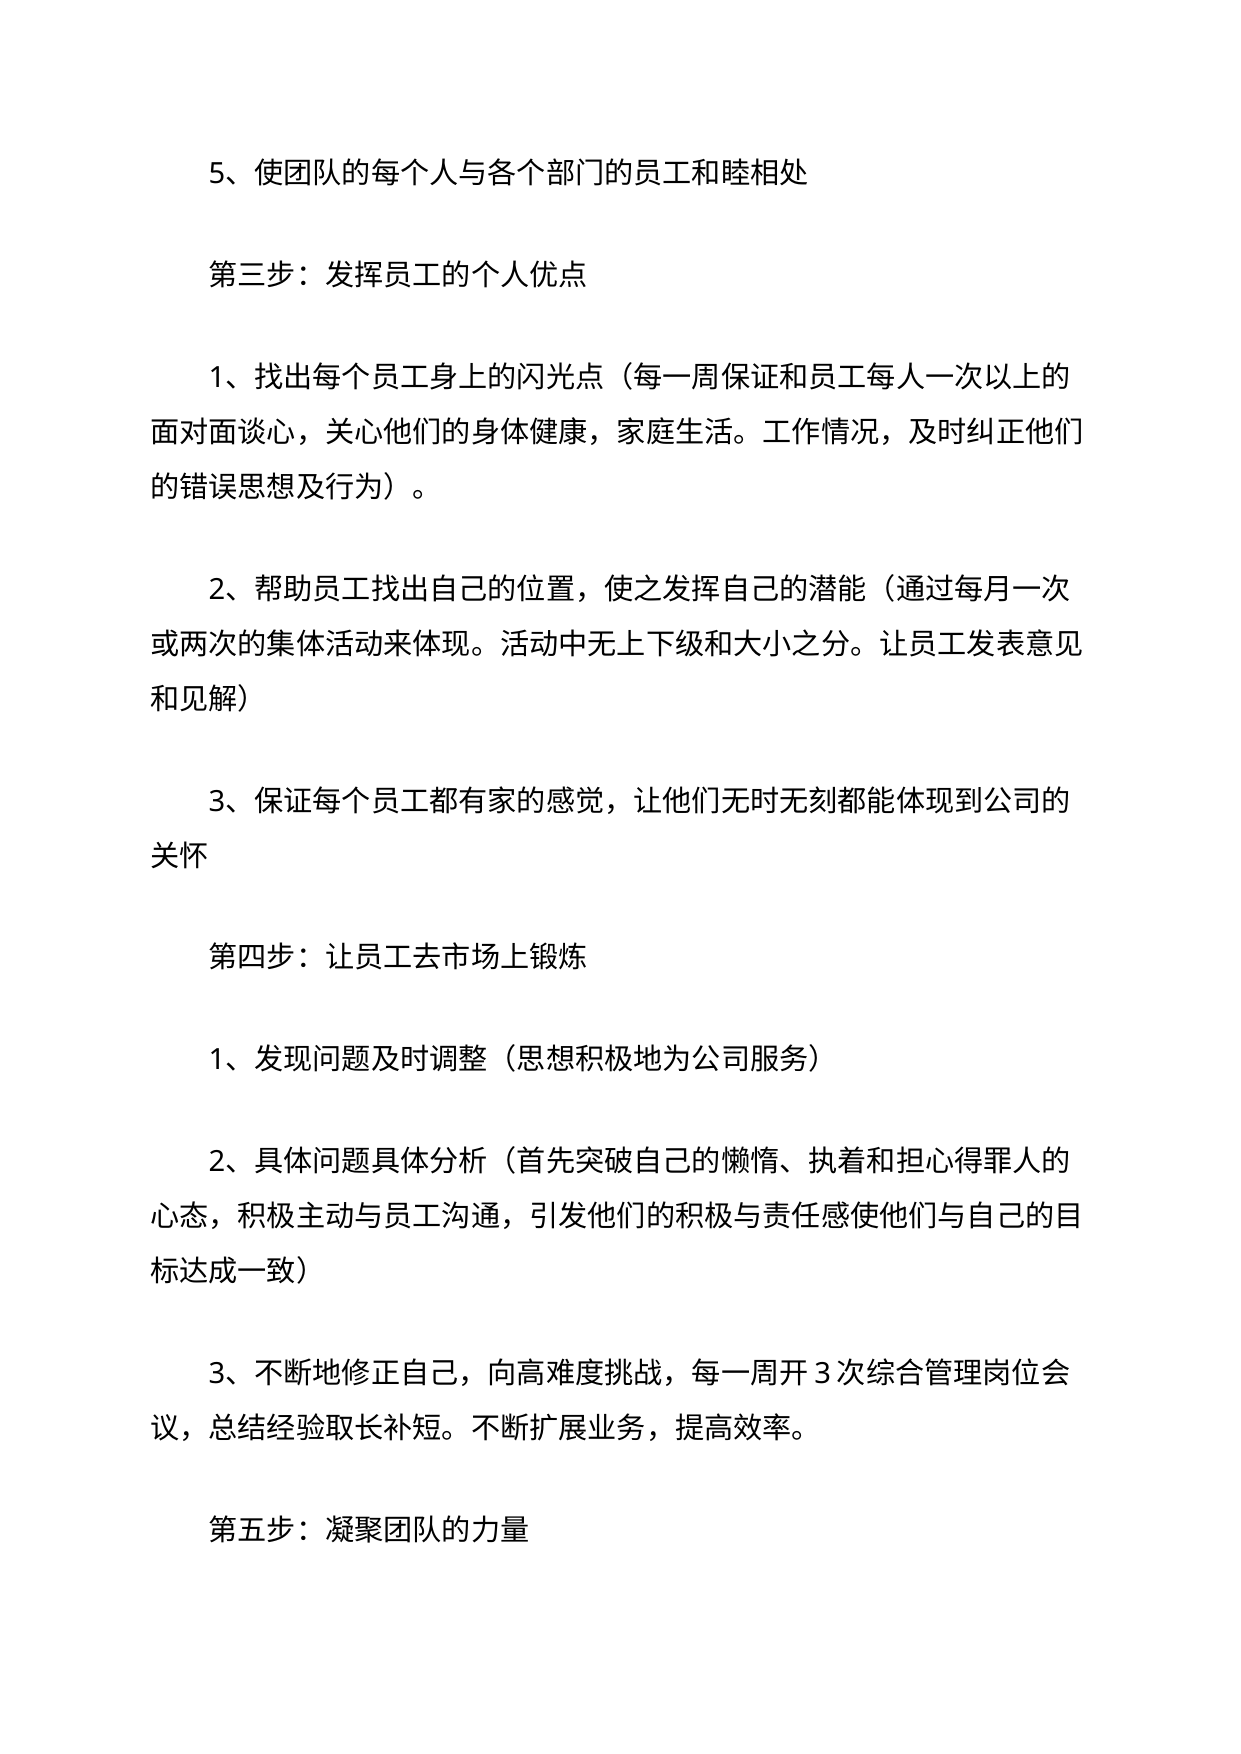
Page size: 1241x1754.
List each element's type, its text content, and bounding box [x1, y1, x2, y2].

text 3、不断地修正自己，向高难度挑战，每一周开3次综合管理岗位会议，总结经验取长补短。不断扩展业务，提高效率。 [150, 1349, 1090, 1447]
text 第五步：凝聚团队的力量 [150, 1506, 1090, 1548]
text 1、找出每个员工身上的闪光点（每一周保证和员工每人一次以上的面对面谈心，关心他们的身体健康，家庭生活。工作情况，及时纠正他们的错误思想及行为）。 [150, 354, 1090, 506]
text 5、使团队的每个人与各个部门的员工和睦相处 [150, 150, 1090, 192]
text 3、保证每个员工都有家的感觉，让他们无时无刻都能体现到公司的关怀 [150, 777, 1090, 874]
text 第四步：让员工去市场上锻炼 [150, 934, 1090, 976]
text 第三步：发挥员工的个人优点 [150, 252, 1090, 294]
text 2、帮助员工找出自己的位置，使之发挥自己的潜能（通过每月一次或两次的集体活动来体现。活动中无上下级和大小之分。让员工发表意见和见解） [150, 565, 1090, 718]
text 1、发现问题及时调整（思想积极地为公司服务） [150, 1036, 1090, 1078]
text 2、具体问题具体分析（首先突破自己的懒惰、执着和担心得罪人的心态，积极主动与员工沟通，引发他们的积极与责任感使他们与自己的目标达成一致） [150, 1138, 1090, 1290]
